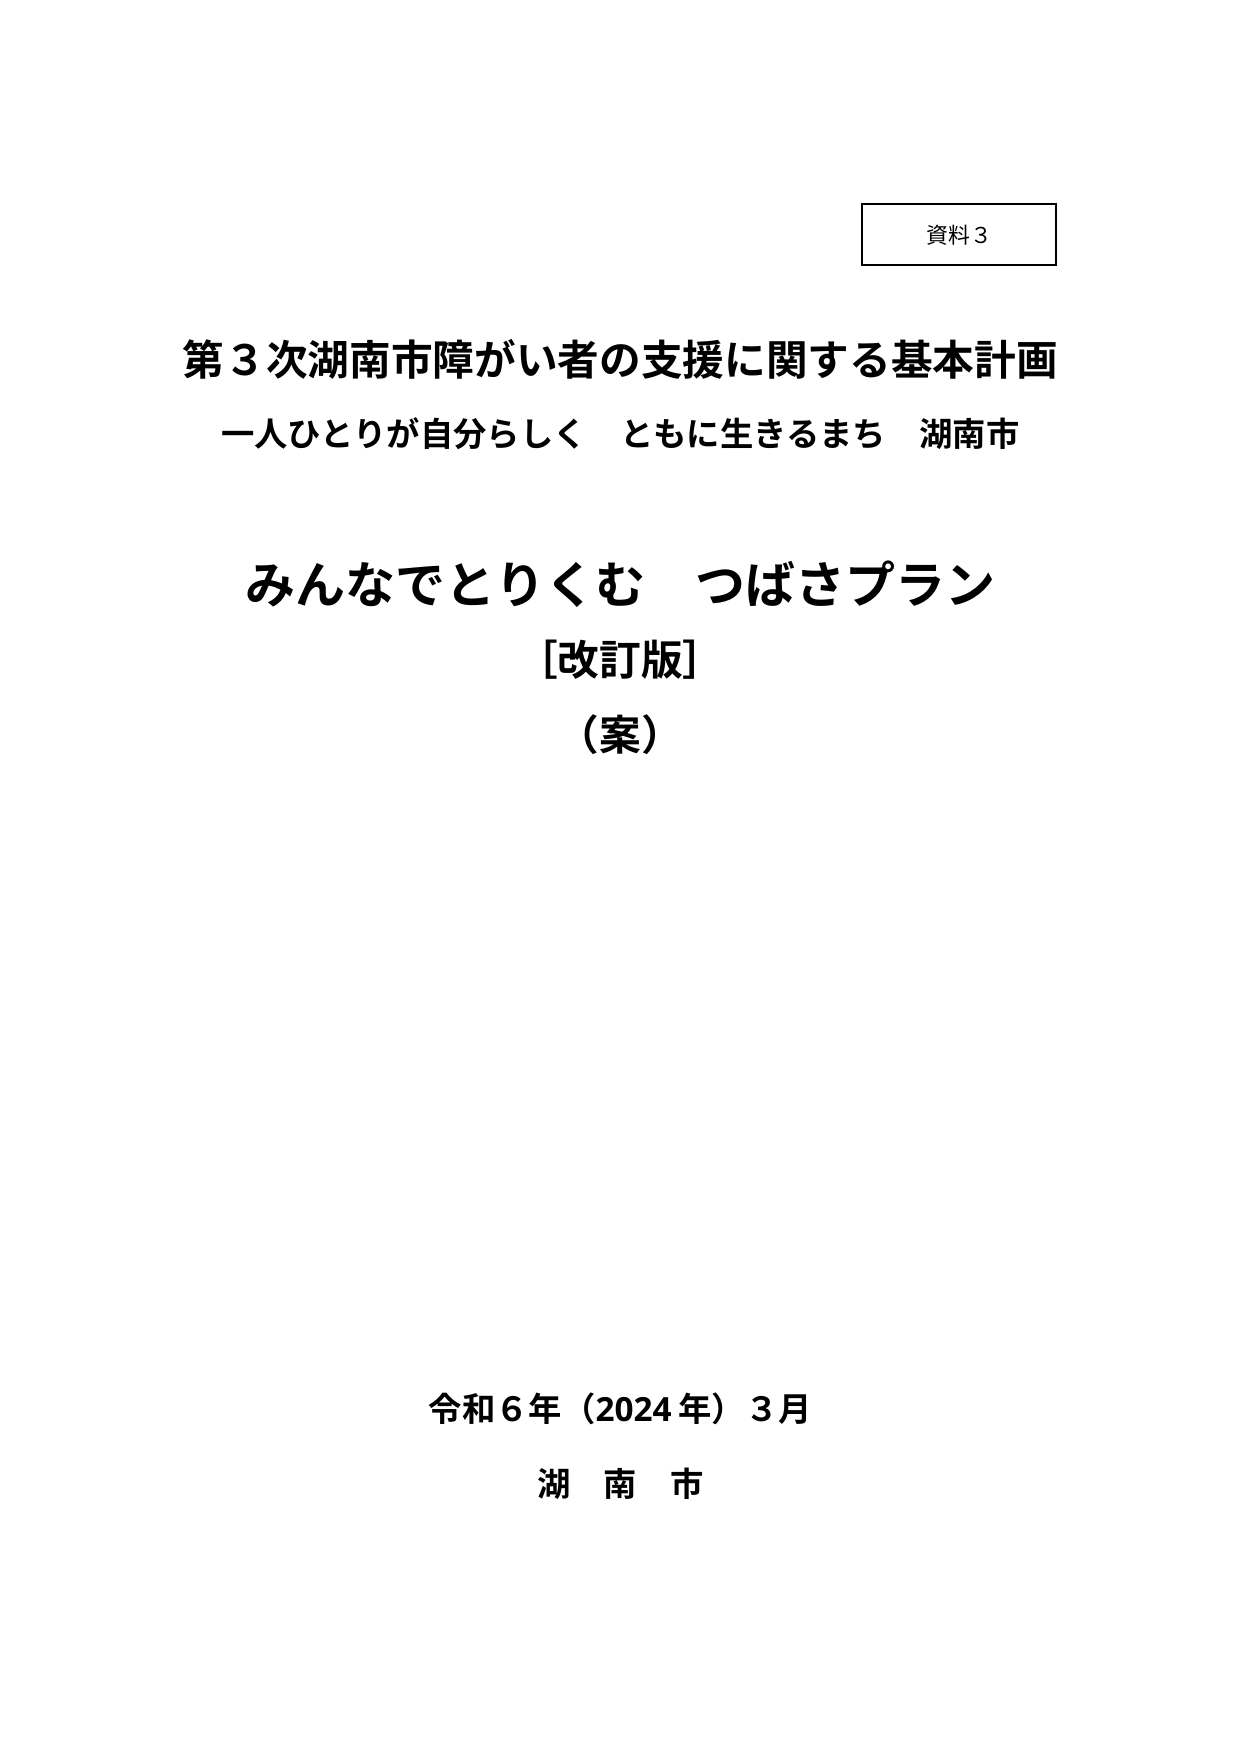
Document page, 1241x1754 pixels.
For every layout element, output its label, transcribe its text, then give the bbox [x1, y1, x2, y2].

text ［改訂版］ [177, 619, 1063, 694]
text 一人ひとりが自分らしく ともに生きるまち 湖南市 [177, 394, 1063, 469]
text みんなでとりくむ つばさプラン [177, 544, 1063, 619]
text 湖 南 市 [177, 1444, 1063, 1519]
text （案） [177, 694, 1063, 769]
text 令和６年（2024年）３月 [177, 1369, 1063, 1444]
text 第３次湖南市障がい者の支援に関する基本計画 [177, 319, 1063, 394]
